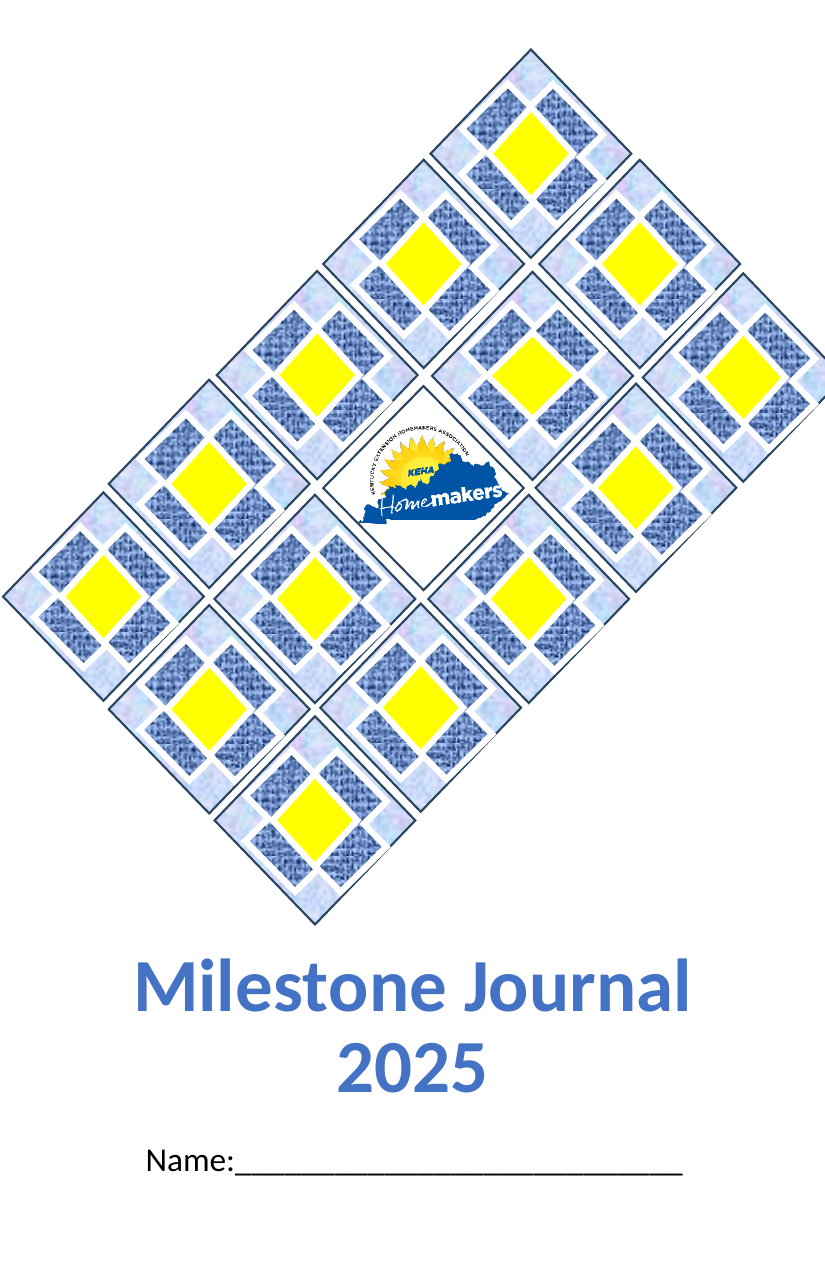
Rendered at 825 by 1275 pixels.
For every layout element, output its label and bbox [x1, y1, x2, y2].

picture [589, 163, 737, 288]
picture [146, 420, 204, 479]
picture [326, 239, 448, 365]
picture [537, 158, 597, 220]
picture [215, 714, 275, 775]
picture [254, 311, 311, 371]
picture [465, 601, 526, 664]
picture [321, 603, 381, 665]
picture [360, 200, 418, 259]
picture [477, 498, 626, 623]
picture [145, 486, 206, 549]
picture [426, 712, 486, 774]
picture [692, 276, 825, 401]
picture [362, 606, 518, 732]
picture [646, 268, 706, 330]
picture [150, 608, 307, 733]
picture [360, 266, 420, 329]
picture [534, 535, 595, 598]
picture [425, 644, 487, 707]
picture [576, 199, 634, 259]
picture [357, 643, 415, 703]
picture [58, 495, 201, 620]
picture [537, 310, 598, 371]
picture [357, 710, 418, 773]
picture [320, 535, 381, 598]
picture [215, 488, 275, 550]
picture [217, 574, 339, 700]
picture [542, 239, 664, 365]
picture [573, 423, 630, 483]
picture [214, 420, 275, 484]
picture [641, 424, 702, 487]
picture [252, 534, 309, 595]
picture [465, 535, 523, 594]
picture [645, 200, 706, 263]
picture [108, 532, 170, 597]
picture [267, 498, 412, 623]
picture [469, 310, 531, 370]
picture [536, 90, 597, 153]
picture [433, 129, 556, 255]
picture [538, 463, 660, 589]
picture [576, 266, 637, 329]
picture [214, 645, 275, 709]
picture [431, 574, 553, 700]
picture [40, 532, 98, 592]
picture [256, 274, 415, 399]
picture [220, 351, 342, 476]
picture [471, 274, 557, 338]
picture [352, 351, 630, 530]
picture [642, 492, 702, 554]
picture [468, 89, 525, 149]
picture [112, 460, 233, 585]
picture [109, 601, 169, 662]
picture [145, 712, 206, 775]
picture [217, 796, 340, 921]
picture [255, 719, 413, 845]
picture [369, 162, 521, 288]
picture [749, 382, 809, 443]
picture [537, 379, 598, 439]
picture [476, 52, 629, 178]
picture [429, 200, 490, 263]
picture [645, 353, 768, 479]
picture [535, 603, 595, 665]
picture [40, 599, 101, 662]
picture [680, 313, 738, 373]
picture [321, 824, 381, 886]
picture [163, 383, 307, 508]
picture [588, 387, 734, 512]
picture [251, 756, 309, 816]
picture [467, 156, 528, 219]
picture [572, 490, 633, 553]
picture [323, 683, 445, 809]
picture [748, 314, 810, 377]
picture [111, 685, 234, 811]
picture [253, 378, 314, 441]
picture [6, 572, 128, 698]
picture [251, 601, 312, 664]
picture [320, 757, 381, 820]
picture [145, 645, 203, 705]
picture [430, 268, 490, 330]
picture [322, 311, 383, 375]
picture [679, 380, 740, 443]
picture [251, 823, 312, 886]
picture [323, 379, 383, 441]
